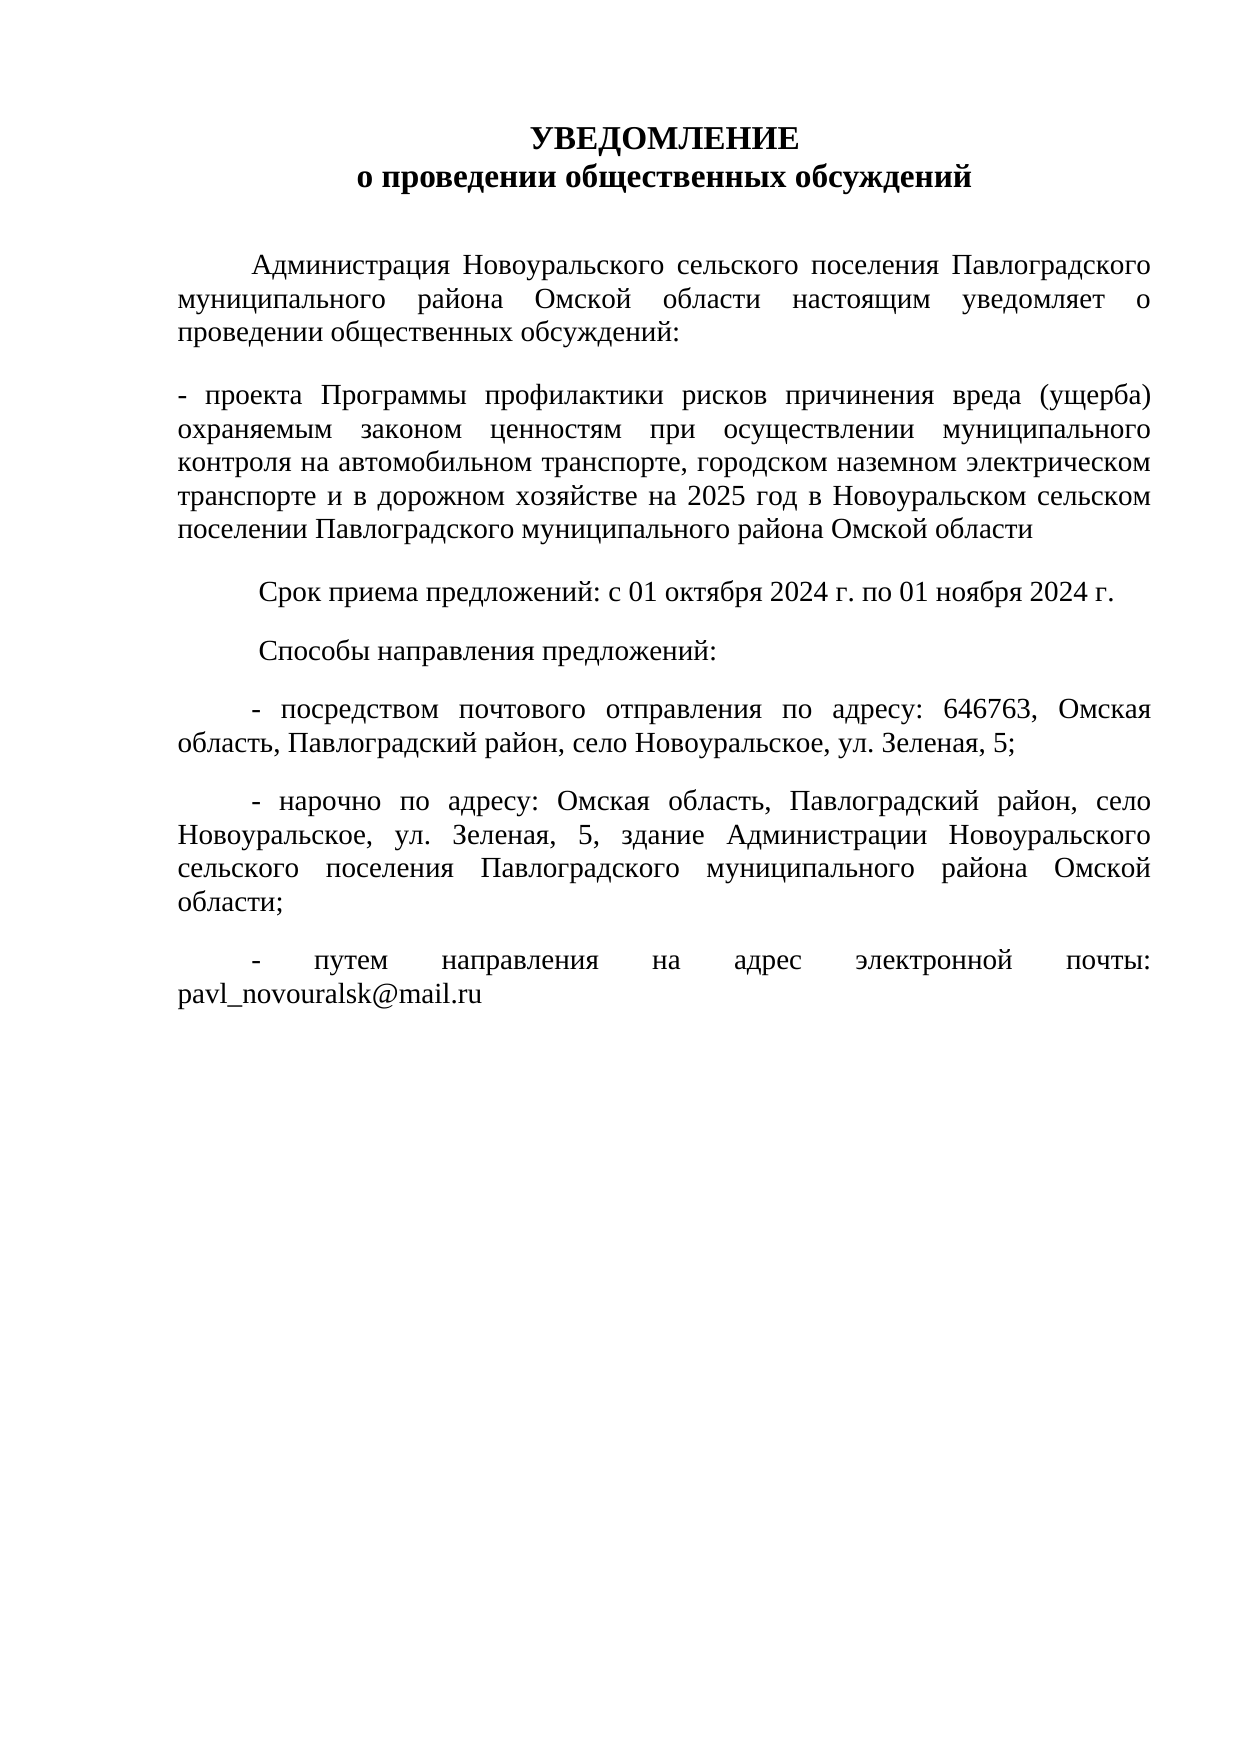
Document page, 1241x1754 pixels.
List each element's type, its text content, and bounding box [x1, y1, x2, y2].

text о проведении общественных обсуждений [177, 156, 1152, 195]
text Срок приема предложений: с 01 октября 2024 г. по 01 ноября 2024 г. [177, 574, 1152, 608]
text - путем направления на адрес электронной почты: pavl_novouralsk@mail.ru [177, 942, 1152, 1009]
text УВЕДОМЛЕНИЕ [177, 118, 1152, 156]
text - проекта Программы профилактики рисков причинения вреда (ущерба) охраняемым законом ценностям при осуществлении муниципального контроля на автомобильном транспорте, городском наземном электрическом транспорте и в дорожном хозяйстве на 2025 год в Новоуральском сельском поселении Павлоградского муниципального района Омской области [177, 377, 1152, 545]
text Администрация Новоуральского сельского поселения Павлоградского муниципального района Омской области настоящим уведомляет о проведении общественных обсуждений: [177, 247, 1152, 348]
text - нарочно по адресу: Омская область, Павлоградский район, село Новоуральское, ул. Зеленая, 5, здание Администрации Новоуральского сельского поселения Павлоградского муниципального района Омской области; [177, 783, 1152, 917]
text - посредством почтового отправления по адресу: 646763, Омская область, Павлоградский район, село Новоуральское, ул. Зеленая, 5; [177, 691, 1152, 758]
text Способы направления предложений: [177, 633, 1152, 666]
